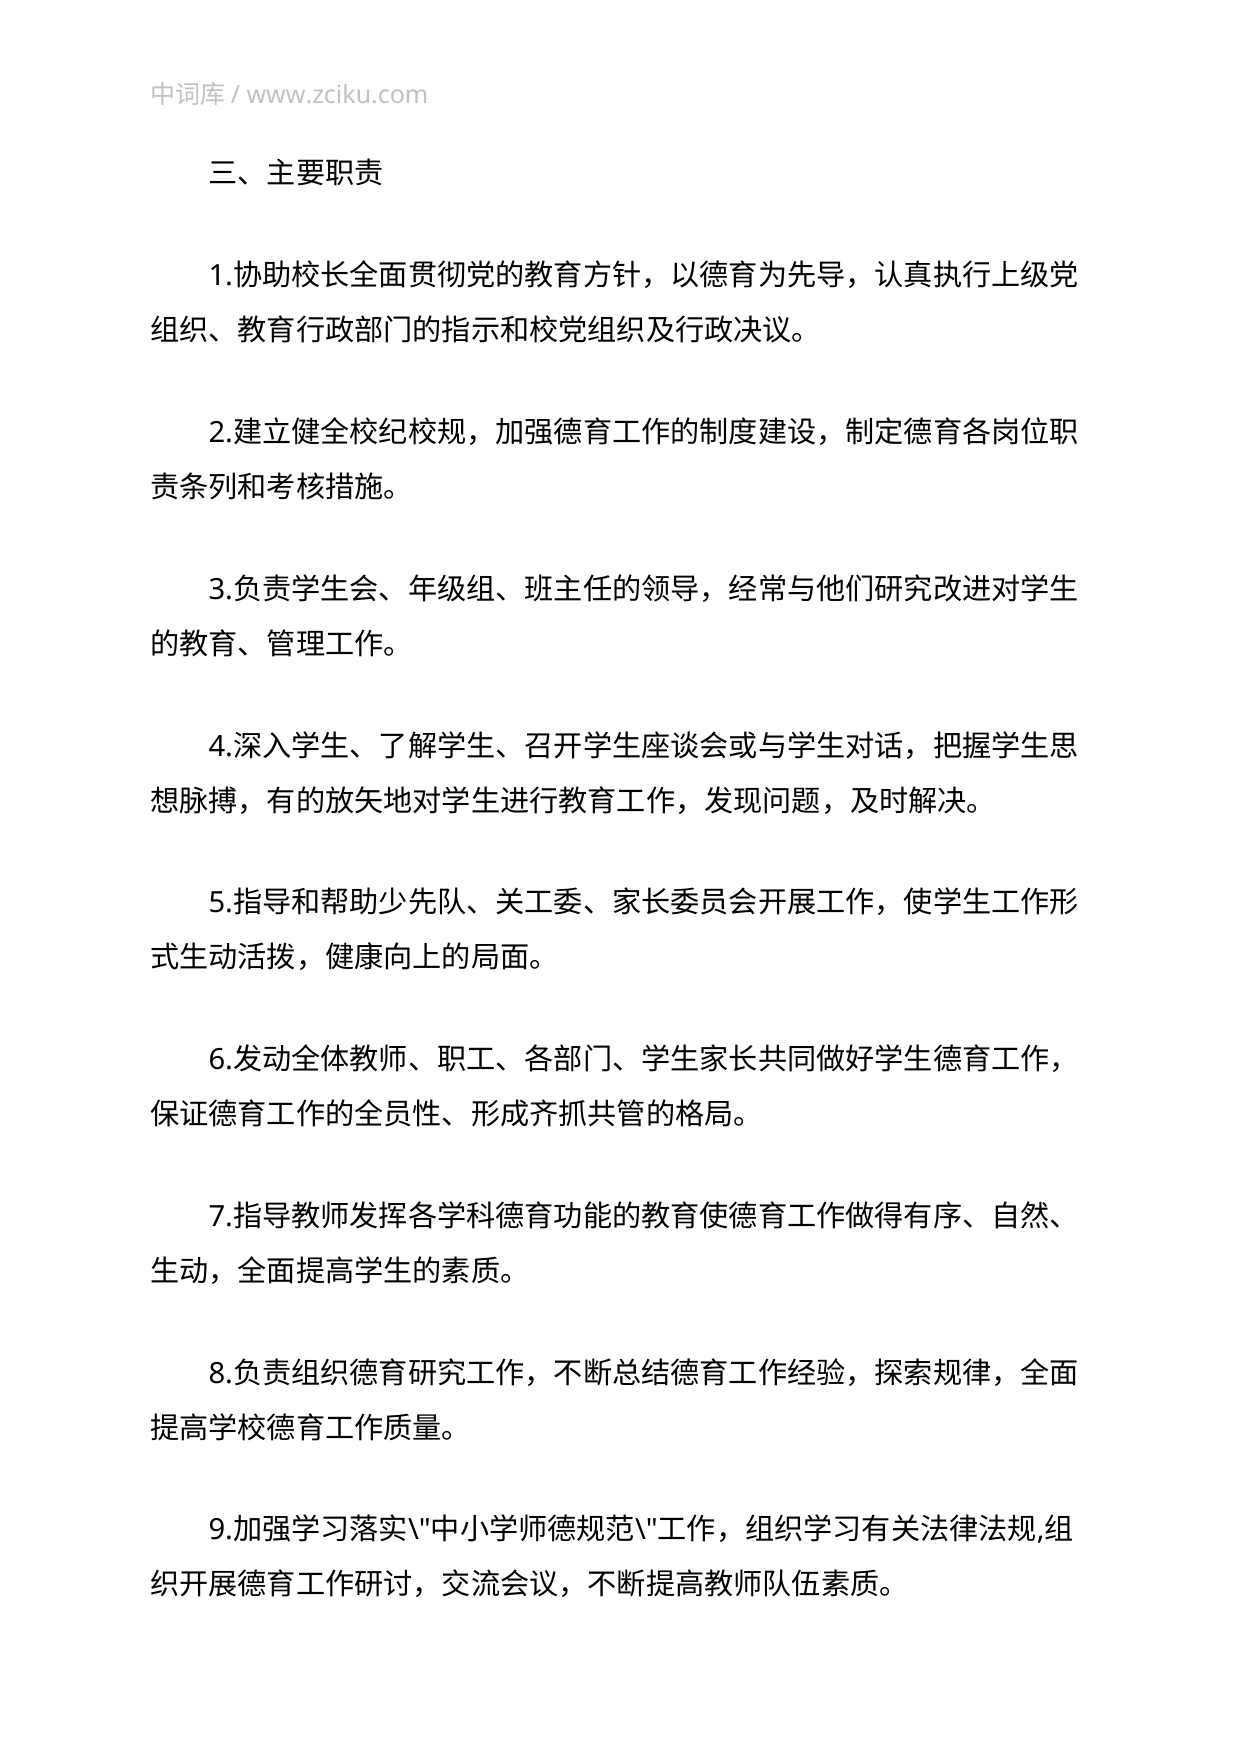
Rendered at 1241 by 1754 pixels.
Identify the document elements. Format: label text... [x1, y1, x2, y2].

text 2.建立健全校纪校规，加强德育工作的制度建设，制定德育各岗位职责条列和考核措施。 [150, 408, 1090, 506]
text 3.负责学生会、年级组、班主任的领导，经常与他们研究改进对学生的教育、管理工作。 [150, 565, 1090, 663]
text 6.发动全体教师、职工、各部门、学生家长共同做好学生德育工作，保证德育工作的全员性、形成齐抓共管的格局。 [150, 1036, 1090, 1133]
text 三、主要职责 [150, 150, 1090, 192]
text 9.加强学习落实\"中小学师德规范\"工作，组织学习有关法律法规,组织开展德育工作研讨，交流会议，不断提高教师队伍素质。 [150, 1506, 1090, 1603]
text 4.深入学生、了解学生、召开学生座谈会或与学生对话，把握学生思想脉搏，有的放矢地对学生进行教育工作，发现问题，及时解决。 [150, 722, 1090, 819]
text 1.协助校长全面贯彻党的教育方针，以德育为先导，认真执行上级党组织、教育行政部门的指示和校党组织及行政决议。 [150, 252, 1090, 349]
text 5.指导和帮助少先队、关工委、家长委员会开展工作，使学生工作形式生动活拨，健康向上的局面。 [150, 879, 1090, 976]
text 7.指导教师发挥各学科德育功能的教育使德育工作做得有序、自然、生动，全面提高学生的素质。 [150, 1192, 1090, 1290]
text 8.负责组织德育研究工作，不断总结德育工作经验，探索规律，全面提高学校德育工作质量。 [150, 1349, 1090, 1446]
